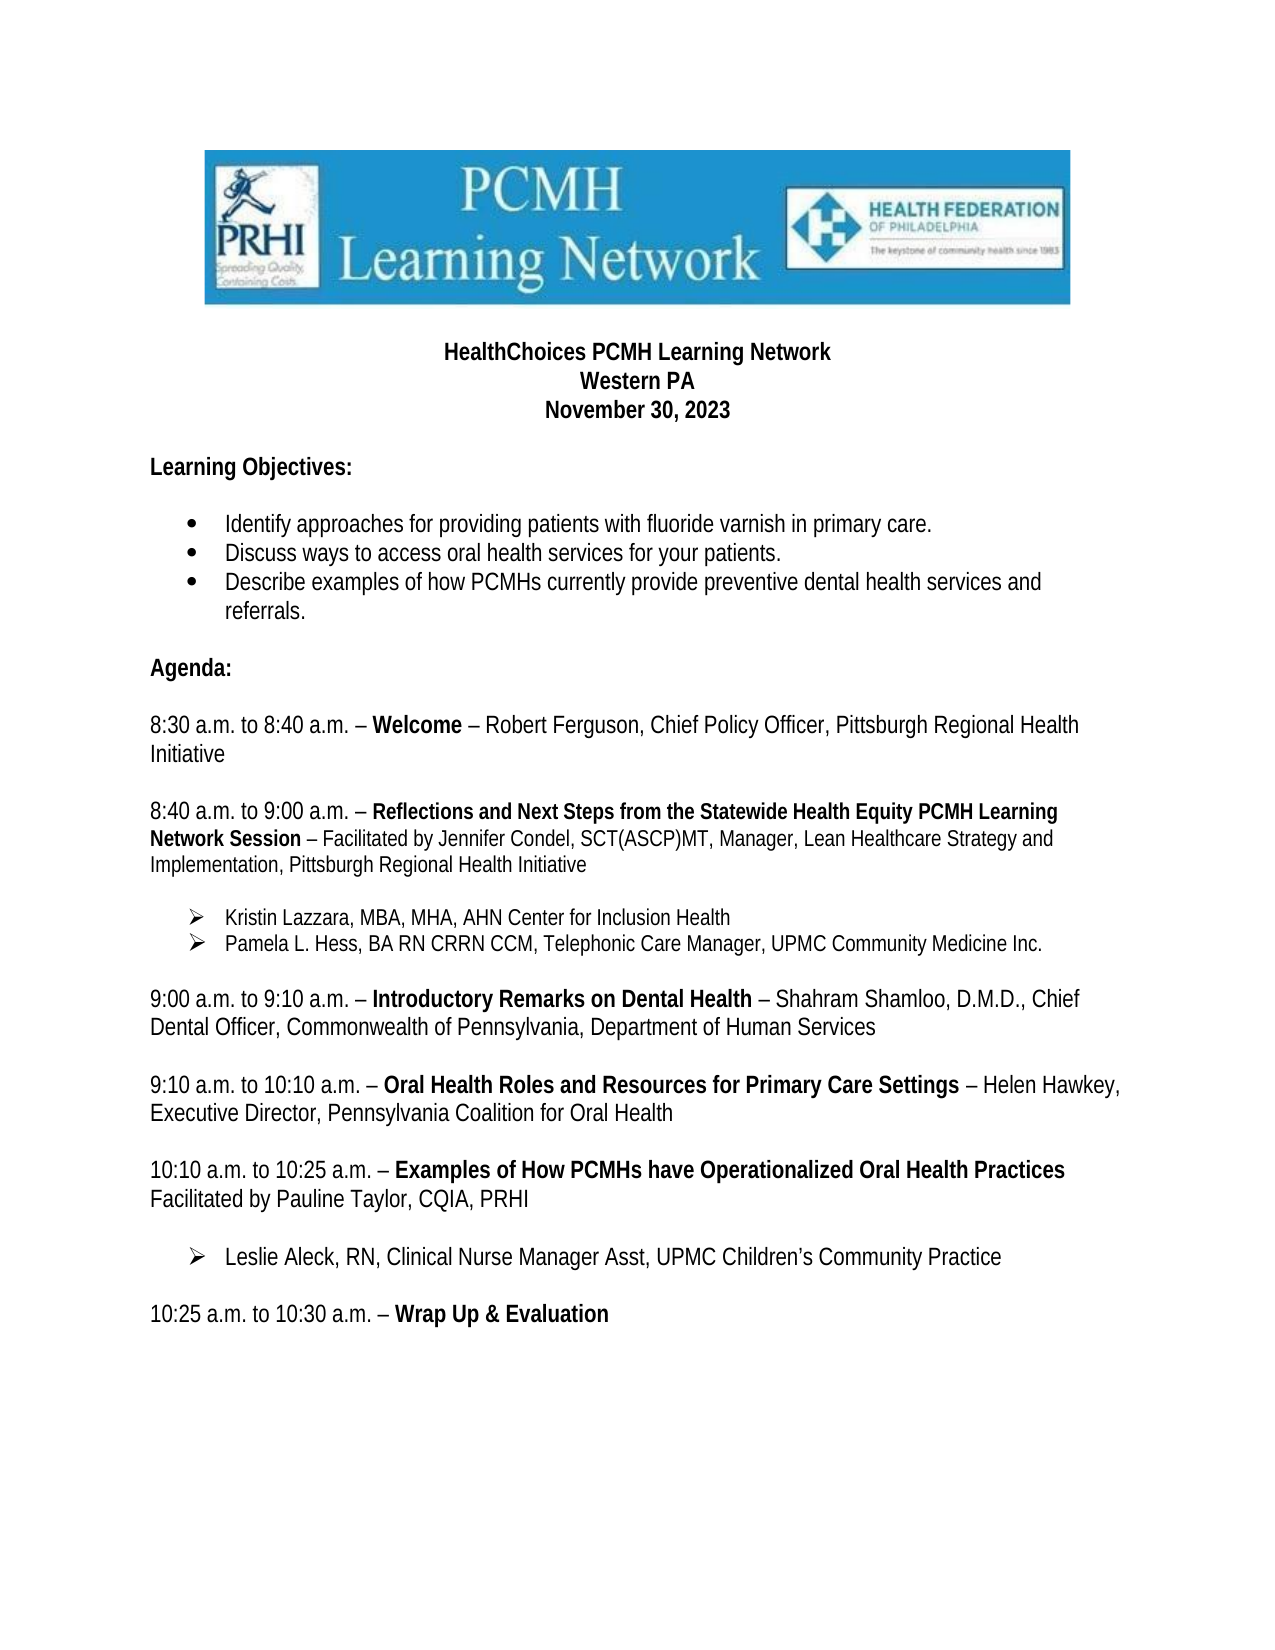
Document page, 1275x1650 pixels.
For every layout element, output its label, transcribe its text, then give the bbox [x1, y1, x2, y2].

text 10:10 a.m. to 10:25 a.m. – Examples of How PCMHs have Operationalized Oral Health Practices Facilitated by Pauline Taylor, CQIA, PRHI [150, 1156, 1125, 1213]
list Kristin Lazzara, MBA, MHA, AHN Center for Inclusion Health [187, 904, 1125, 930]
text Western PA [150, 366, 1125, 395]
text HealthChoices PCMH Learning Network [150, 337, 1125, 366]
text 10:25 a.m. to 10:30 a.m. – Wrap Up & Evaluation [150, 1299, 1125, 1328]
picture [204, 150, 1071, 309]
text 9:00 a.m. to 9:10 a.m. – Introductory Remarks on Dental Health – Shahram Shamloo, D.M.D., Chief Dental Officer, Commonwealth of Pennsylvania, Department of Human Services [150, 984, 1125, 1041]
text 9:10 a.m. to 10:10 a.m. – Oral Health Roles and Resources for Primary Care Settings – Helen Hawkey, Executive Director, Pennsylvania Coalition for Oral Health [150, 1069, 1125, 1127]
list Discuss ways to access oral health services for your patients. [187, 538, 1125, 567]
text November 30, 2023 [150, 395, 1125, 423]
list Pamela L. Hess, BA RN CRRN CCM, Telephonic Care Manager, UPMC Community Medicine Inc. [187, 930, 1125, 957]
text Agenda: [150, 653, 1125, 682]
text 8:30 a.m. to 8:40 a.m. – Welcome – Robert Ferguson, Chief Policy Officer, Pittsburgh Regional Health Initiative [150, 710, 1125, 768]
list Describe examples of how PCMHs currently provide preventive dental health services and referrals. [187, 567, 1125, 624]
list Identify approaches for providing patients with fluoride varnish in primary care. [187, 509, 1125, 538]
text 8:40 a.m. to 9:00 a.m. – Reflections and Next Steps from the Statewide Health Equity PCMH Learning Network Session – Facilitated by Jennifer Condel, SCT(ASCP)MT, Manager, Lean Healthcare Strategy and Implementation, Pittsburgh Regional Health Initiative [150, 796, 1125, 878]
text Learning Objectives: [150, 452, 1125, 481]
list Leslie Aleck, RN, Clinical Nurse Manager Asst, UPMC Children’s Community Practice [187, 1241, 1125, 1270]
